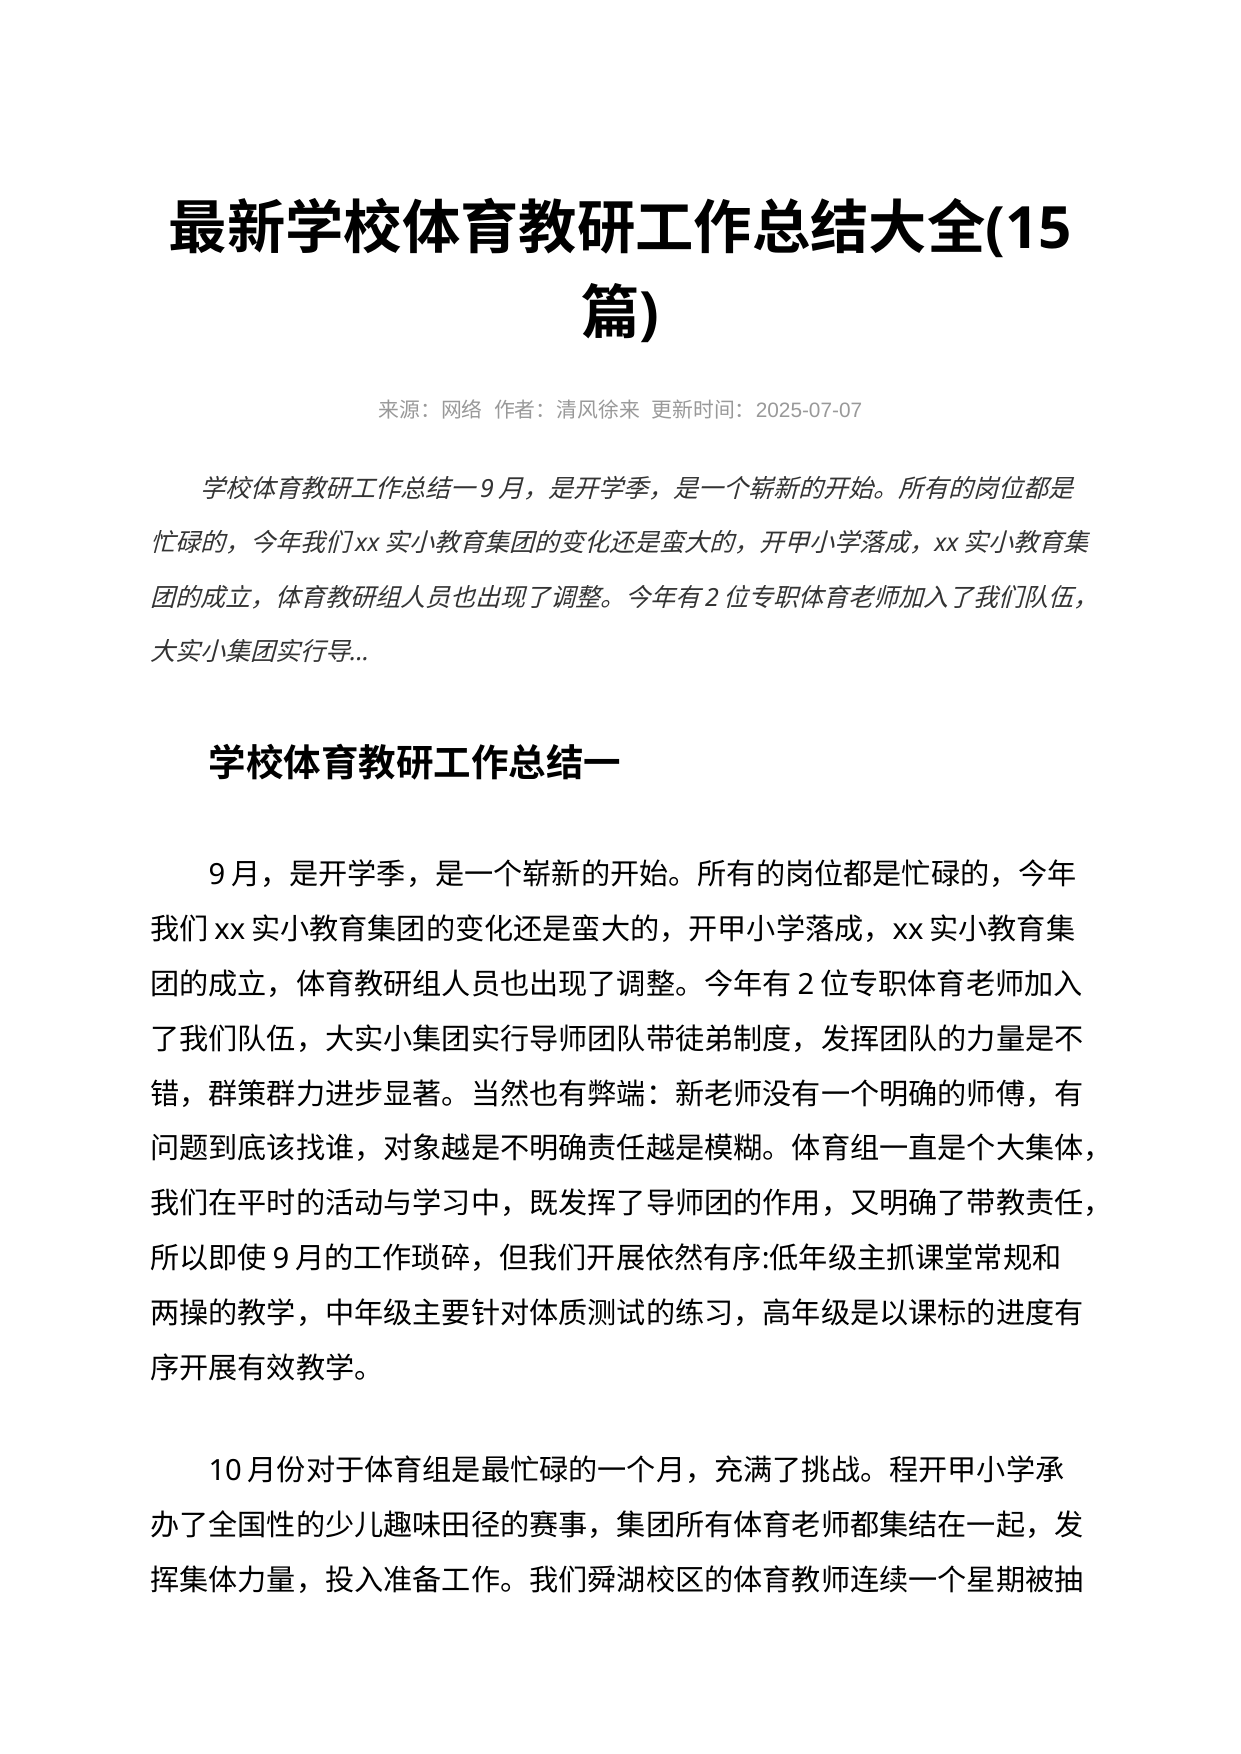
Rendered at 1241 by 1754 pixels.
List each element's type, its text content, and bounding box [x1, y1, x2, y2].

text 学校体育教研工作总结一 [150, 733, 1090, 787]
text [150, 1447, 1090, 1599]
text 来源：网络 作者：清风徐来 更新时间：2025-07-07 [150, 398, 1090, 422]
text 学校体育教研工作总结一9月，是开学季，是一个崭新的开始。所有的岗位都是忙碌的，今年我们xx实小教育集团的变化还是蛮大的，开甲小学落成，xx实小教育集团的成立，体育教研组人员也出现了调整。今年有2位专职体育老师加入了我们队伍，大实小集团实行导... [150, 468, 1090, 668]
text 9月，是开学季，是一个崭新的开始。所有的岗位都是忙碌的，今年我们xx实小教育集团的变化还是蛮大的，开甲小学落成，xx实小教育集团的成立，体育教研组人员也出现了调整。今年有2位专职体育老师加入了我们队伍，大实小集团实行导师团队带徒弟制度，发挥团队的力量是不错，群策群力进步显著。当然也有弊端：新老师没有一个明确的师傅，有问题到底该找谁，对象越是不明确责任越是模糊。体育组一直是个大集体，我们在平时的活动与学习中，既发挥了导师团的作用，又明确了带教责任，所以即使9月的工作琐碎，但我们开展依然有序:低年级主抓课堂常规和两操的教学，中年级主要针对体质测试的练习，高年级是以课标的进度有序开展有效教学。 [150, 850, 1090, 1387]
subtitle 最新学校体育教研工作总结大全(15篇) [150, 181, 1090, 351]
